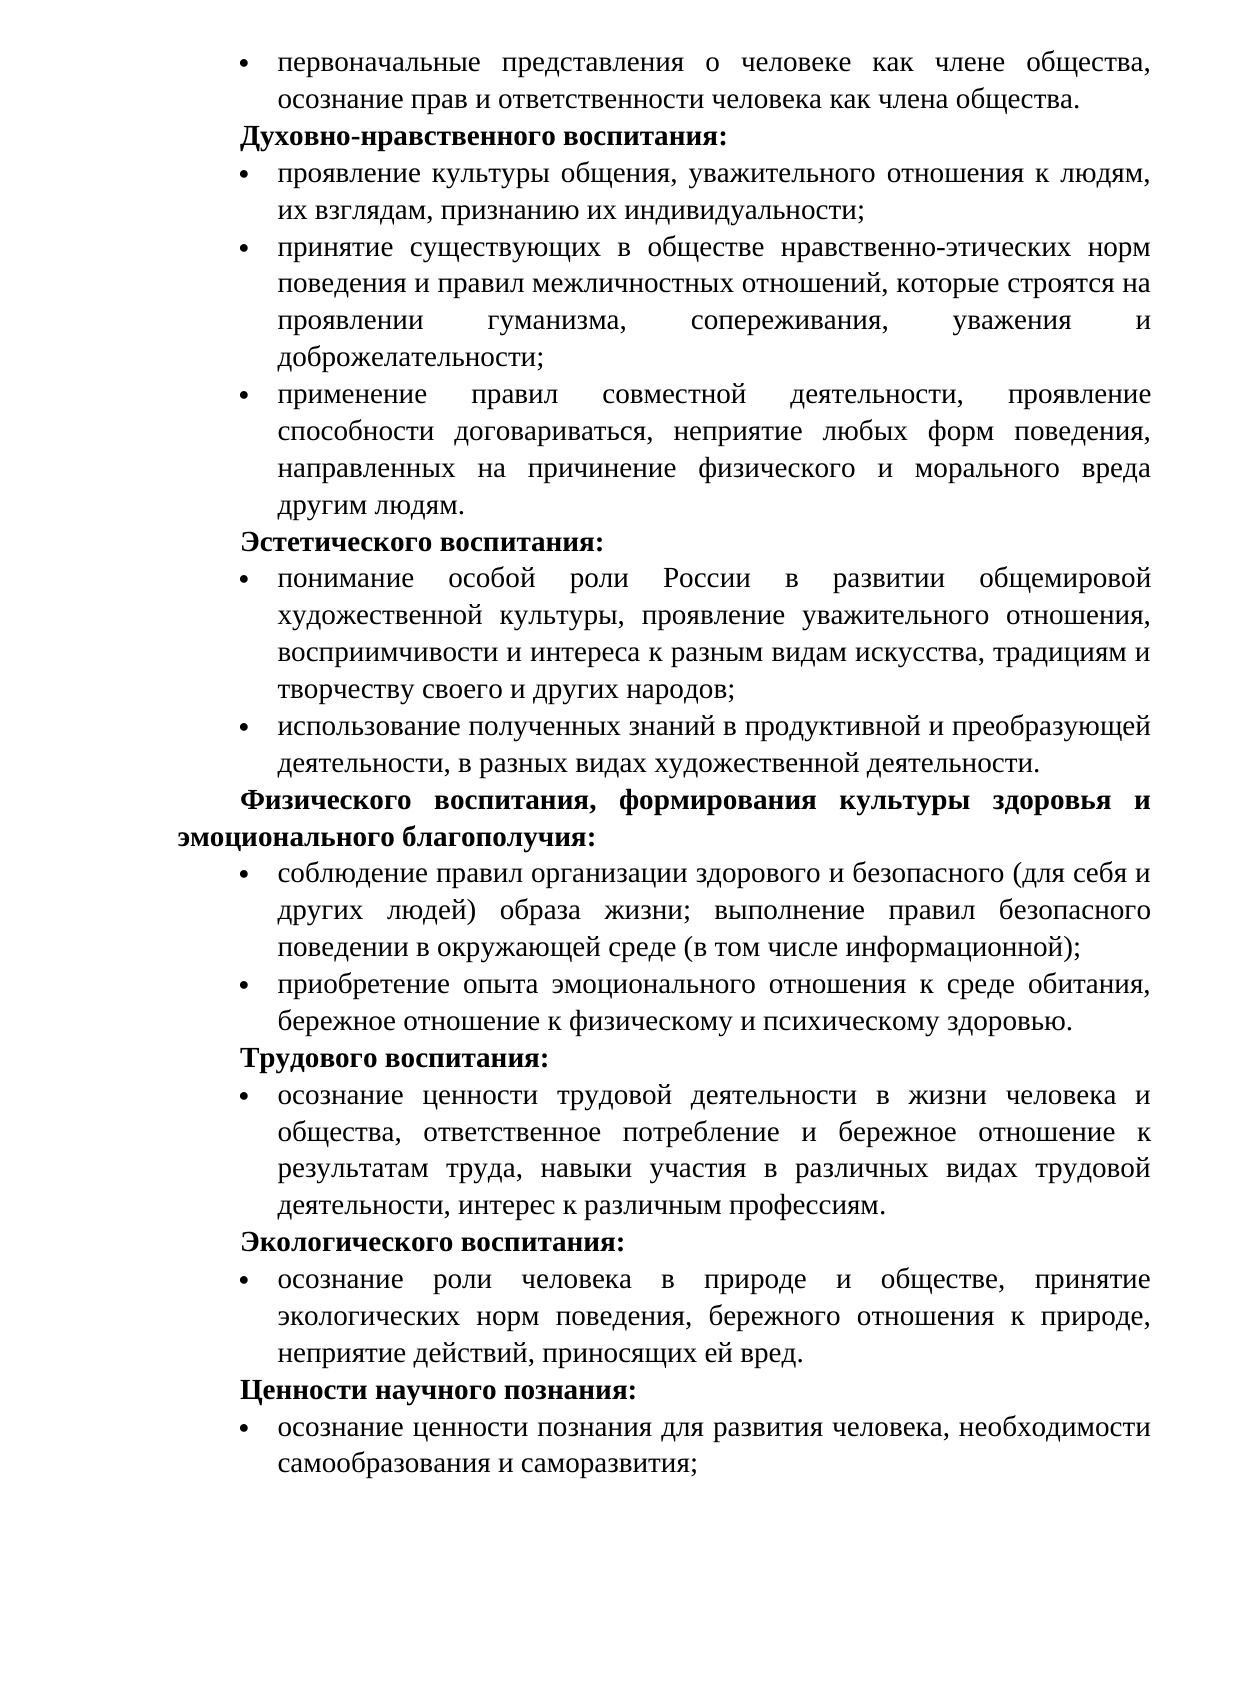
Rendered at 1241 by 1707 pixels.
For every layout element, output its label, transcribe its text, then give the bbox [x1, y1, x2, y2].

list первоначальные представления о человеке как члене общества, осознание прав и ответственности человека как члена общества. [240, 44, 1152, 115]
list использование полученных знаний в продуктивной и преобразующей деятельности, в разных видах художественной деятельности. [240, 708, 1152, 778]
list приобретение опыта эмоционального отношения к среде обитания, бережное отношение к физическому и психическому здоровью. [240, 966, 1152, 1037]
list соблюдение правил организации здорового и безопасного (для себя и других людей) образа жизни; выполнение правил безопасного поведении в окружающей среде (в том числе информационной); [240, 856, 1152, 963]
text Экологического воспитания: [177, 1224, 1152, 1258]
list применение правил совместной деятельности, проявление способности договариваться, неприятие любых форм поведения, направленных на причинение физического и морального вреда другим людям. [240, 376, 1152, 520]
list осознание роли человека в природе и обществе, принятие экологических норм поведения, бережного отношения к природе, неприятие действий, приносящих ей вред. [240, 1261, 1152, 1368]
list понимание особой роли России в развитии общемировой художественной культуры, проявление уважительного отношения, восприимчивости и интереса к разным видам искусства, традициям и творчеству своего и других народов; [240, 561, 1152, 705]
text Трудового воспитания: [177, 1040, 1152, 1073]
text Ценности научного познания: [177, 1372, 1152, 1405]
list осознание ценности трудовой деятельности в жизни человека и общества, ответственное потребление и бережное отношение к результатам труда, навыки участия в различных видах трудовой деятельности, интерес к различным профессиям. [240, 1077, 1152, 1221]
text Духовно-нравственного воспитания: [177, 118, 1152, 152]
list проявление культуры общения, уважительного отношения к людям, их взглядам, признанию их индивидуальности; [240, 155, 1152, 225]
list принятие существующих в обществе нравственно-этических норм поведения и правил межличностных отношений, которые строятся на проявлении гуманизма, сопереживания, уважения и доброжелательности; [240, 229, 1152, 373]
text Физического воспитания, формирования культуры здоровья и эмоционального благополучия: [177, 782, 1152, 852]
text Эстетического воспитания: [177, 524, 1152, 557]
list осознание ценности познания для развития человека, необходимости самообразования и саморазвития; [240, 1409, 1152, 1479]
